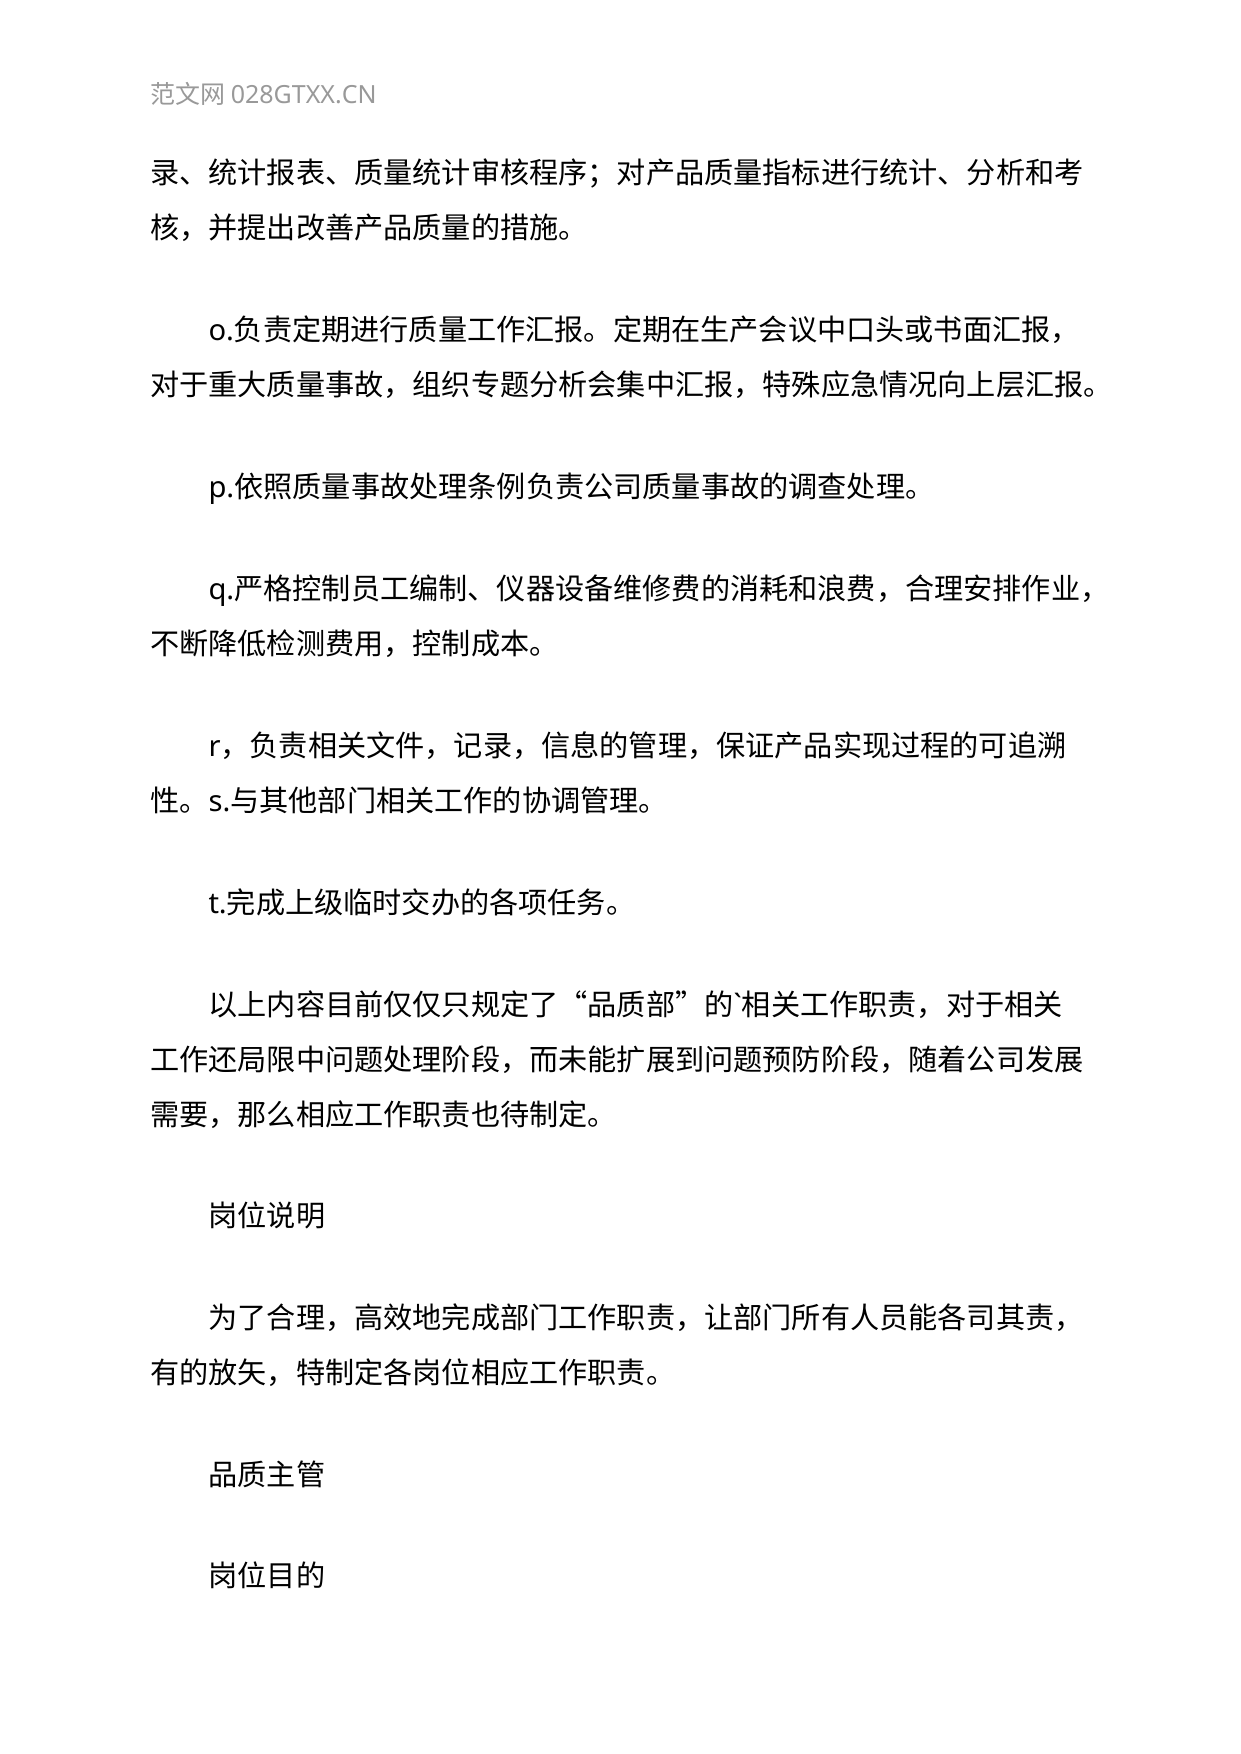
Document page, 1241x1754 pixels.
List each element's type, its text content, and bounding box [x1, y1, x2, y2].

text 以上内容目前仅仅只规定了“品质部”的`相关工作职责，对于相关工作还局限中问题处理阶段，而未能扩展到问题预防阶段，随着公司发展需要，那么相应工作职责也待制定。 [150, 981, 1090, 1133]
text t.完成上级临时交办的各项任务。 [150, 879, 1090, 922]
text 为了合理，高效地完成部门工作职责，让部门所有人员能各司其责，有的放矢，特制定各岗位相应工作职责。 [150, 1294, 1090, 1392]
text r，负责相关文件，记录，信息的管理，保证产品实现过程的可追溯性。s.与其他部门相关工作的协调管理。 [150, 722, 1090, 819]
text p.依照质量事故处理条例负责公司质量事故的调查处理。 [150, 463, 1090, 506]
text q.严格控制员工编制、仪器设备维修费的消耗和浪费，合理安排作业，不断降低检测费用，控制成本。 [150, 565, 1090, 663]
text 品质主管 [150, 1451, 1090, 1493]
text 岗位目的 [150, 1553, 1090, 1595]
text 岗位说明 [150, 1193, 1090, 1235]
text o.负责定期进行质量工作汇报。定期在生产会议中口头或书面汇报，对于重大质量事故，组织专题分析会集中汇报，特殊应急情况向上层汇报。 [150, 307, 1090, 404]
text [150, 150, 1090, 247]
